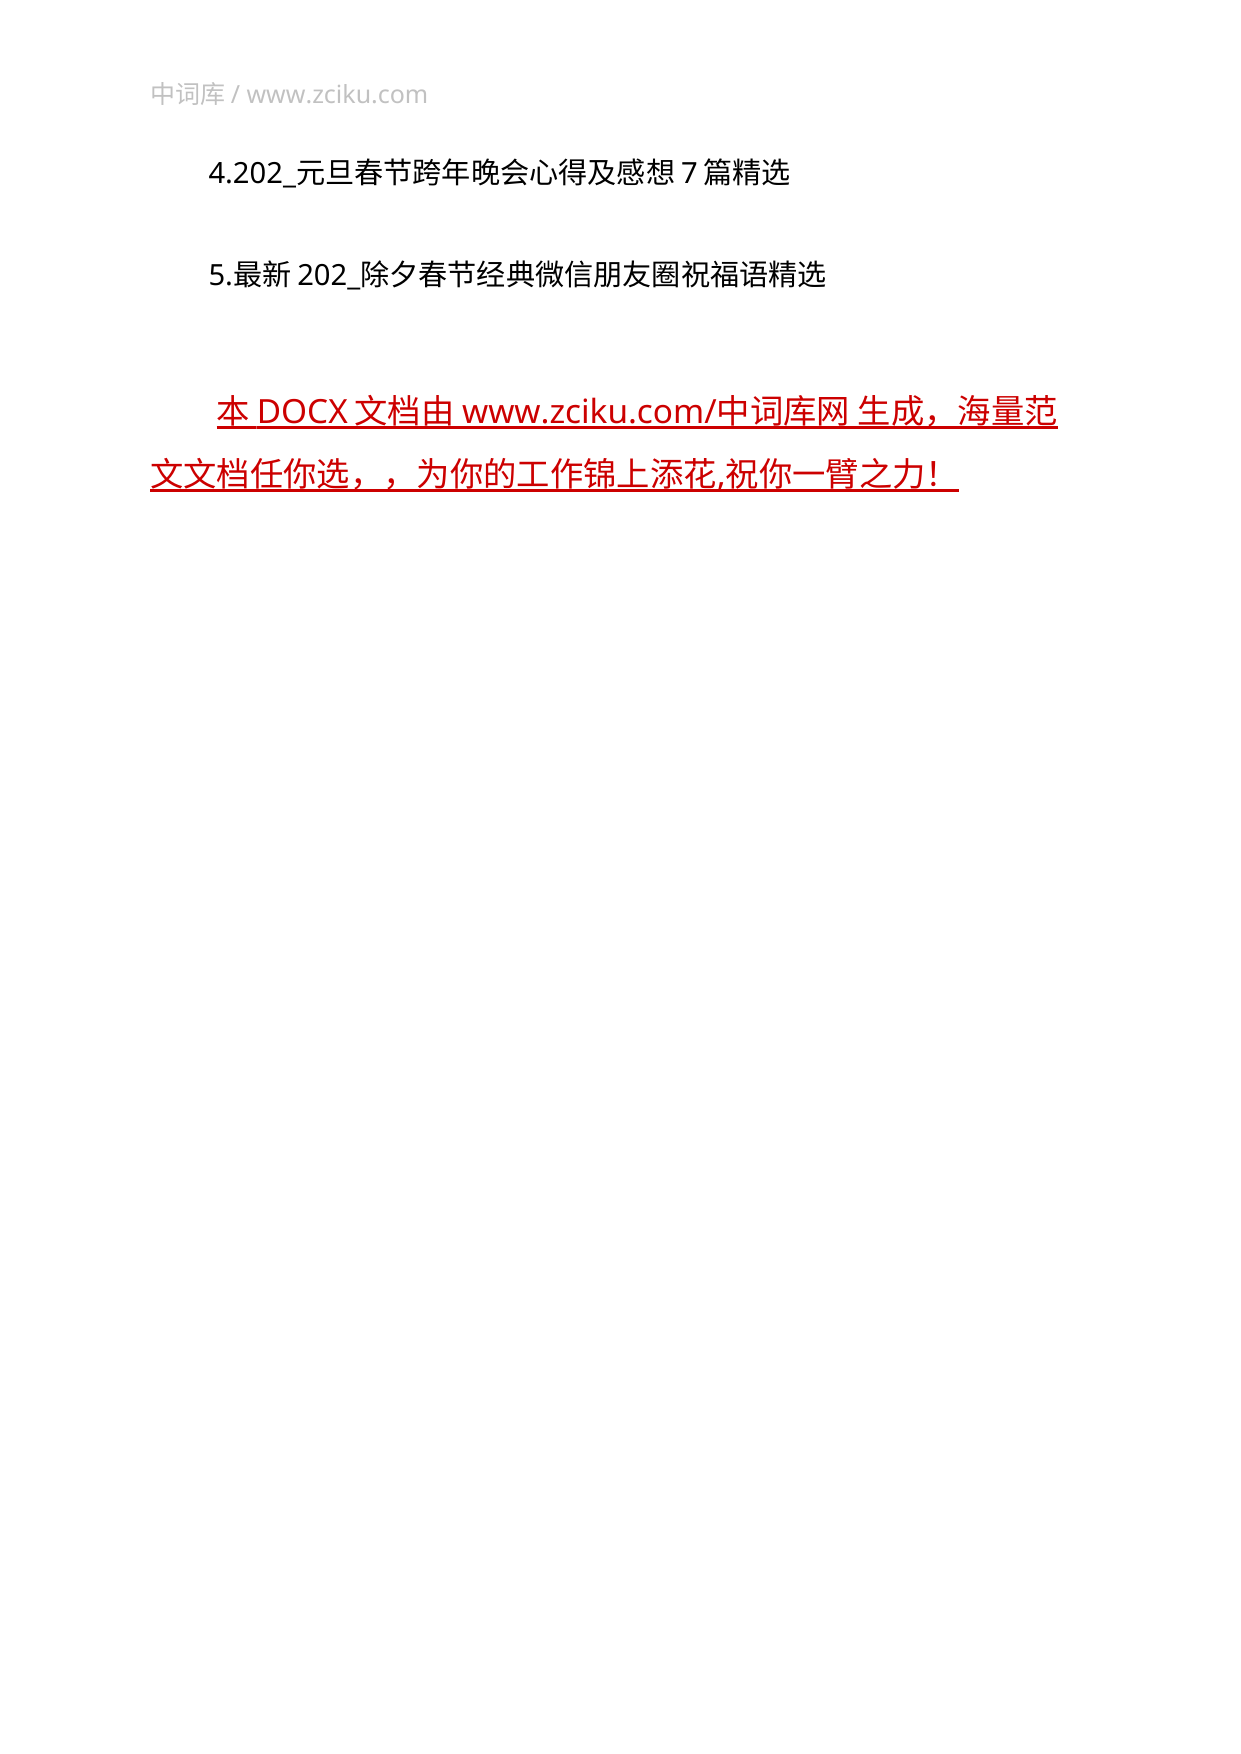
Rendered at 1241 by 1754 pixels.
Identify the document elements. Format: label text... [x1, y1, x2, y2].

text 4.202_元旦春节跨年晚会心得及感想7篇精选 [150, 150, 1090, 192]
text 5.最新202_除夕春节经典微信朋友圈祝福语精选 [150, 252, 1090, 294]
text 本DOCX文档由 www.zciku.com/中词库网 生成，海量范文文档任你选，，为你的工作锦上添花,祝你一臂之力！ [150, 385, 1090, 496]
